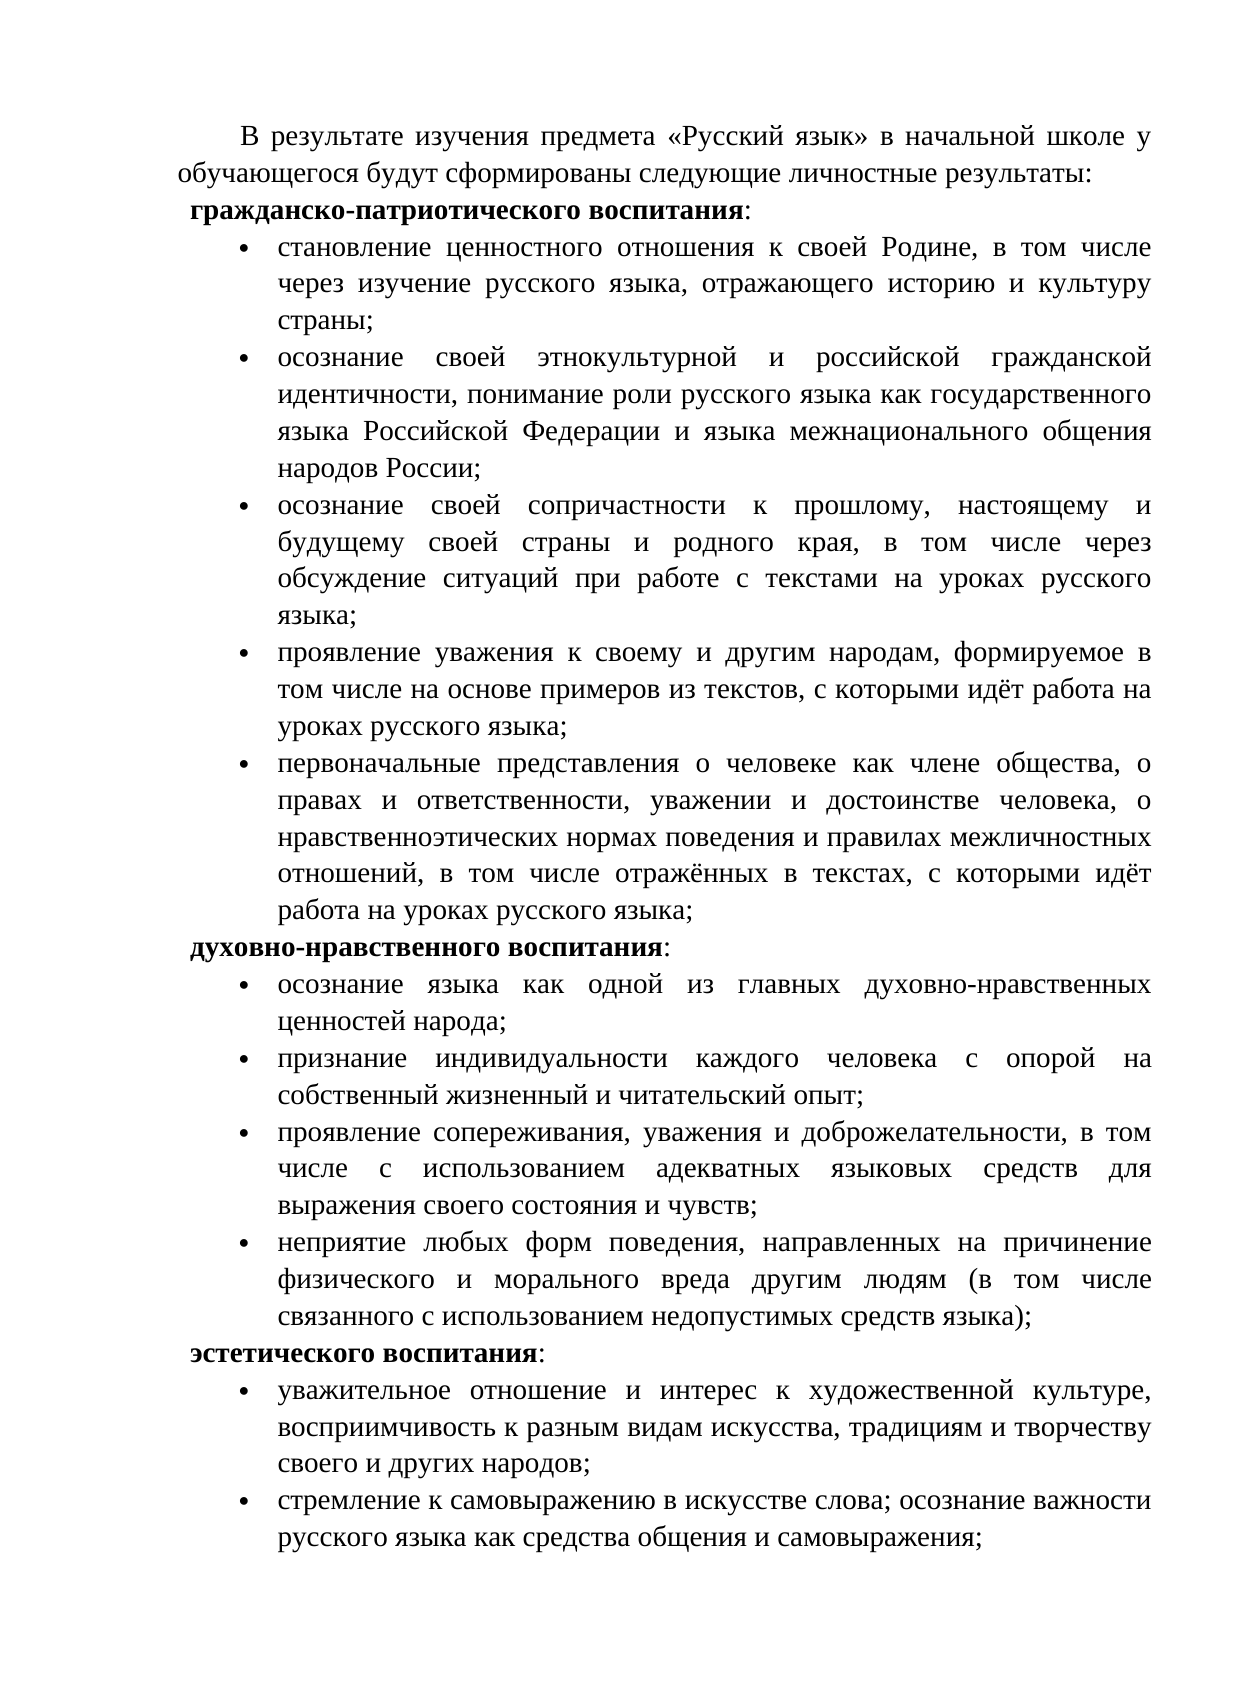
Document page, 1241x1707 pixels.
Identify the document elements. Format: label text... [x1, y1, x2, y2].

list проявление сопереживания, уважения и доброжелательности, в том числе с использованием адекватных языковых средств для выражения своего состояния и чувств; [240, 1114, 1152, 1221]
list осознание языка как одной из главных духовно-нравственных ценностей народа; [240, 966, 1152, 1037]
list проявление уважения к своему и другим народам, формируемое в том числе на основе примеров из текстов, с которыми идёт работа на уроках русского языка; [240, 634, 1152, 742]
text гражданско-патриотического воспитания: [190, 192, 1152, 225]
list неприятие любых форм поведения, направленных на причинение физического и морального вреда другим людям (в том числе связанного с использованием недопустимых средств языка); [240, 1224, 1152, 1332]
list осознание своей сопричастности к прошлому, настоящему и будущему своей страны и родного края, в том числе через обсуждение ситуаций при работе с текстами на уроках русского языка; [240, 487, 1152, 631]
text эстетического воспитания: [190, 1335, 1152, 1368]
list становление ценностного отношения к своей Родине, в том числе через изучение русского языка, отражающего историю и культуру страны; [240, 229, 1152, 336]
list признание индивидуальности каждого человека с опорой на собственный жизненный и читательский опыт; [240, 1040, 1152, 1110]
list уважительное отношение и интерес к художественной культуре, восприимчивость к разным видам искусства, традициям и творчеству своего и других народов; [240, 1372, 1152, 1479]
list первоначальные представления о человеке как члене общества, о правах и ответственности, уважении и достоинстве человека, о нравственно­этических нормах поведения и правилах межличностных отношений, в том числе отражённых в текстах, с которыми идёт работа на уроках русского языка; [240, 745, 1152, 926]
text В результате изучения предмета «Русский язык» в начальной школе у обучающегося будут сформированы следующие личностные результаты: [177, 118, 1152, 188]
list стремление к самовыражению в искусстве слова; осознание важности русского языка как средства общения и самовыражения; [240, 1482, 1152, 1553]
text духовно-нравственного воспитания: [190, 929, 1152, 963]
list осознание своей этнокультурной и российской гражданской идентичности, понимание роли русского языка как государственного языка Российской Федерации и языка межнационального общения народов России; [240, 339, 1152, 483]
